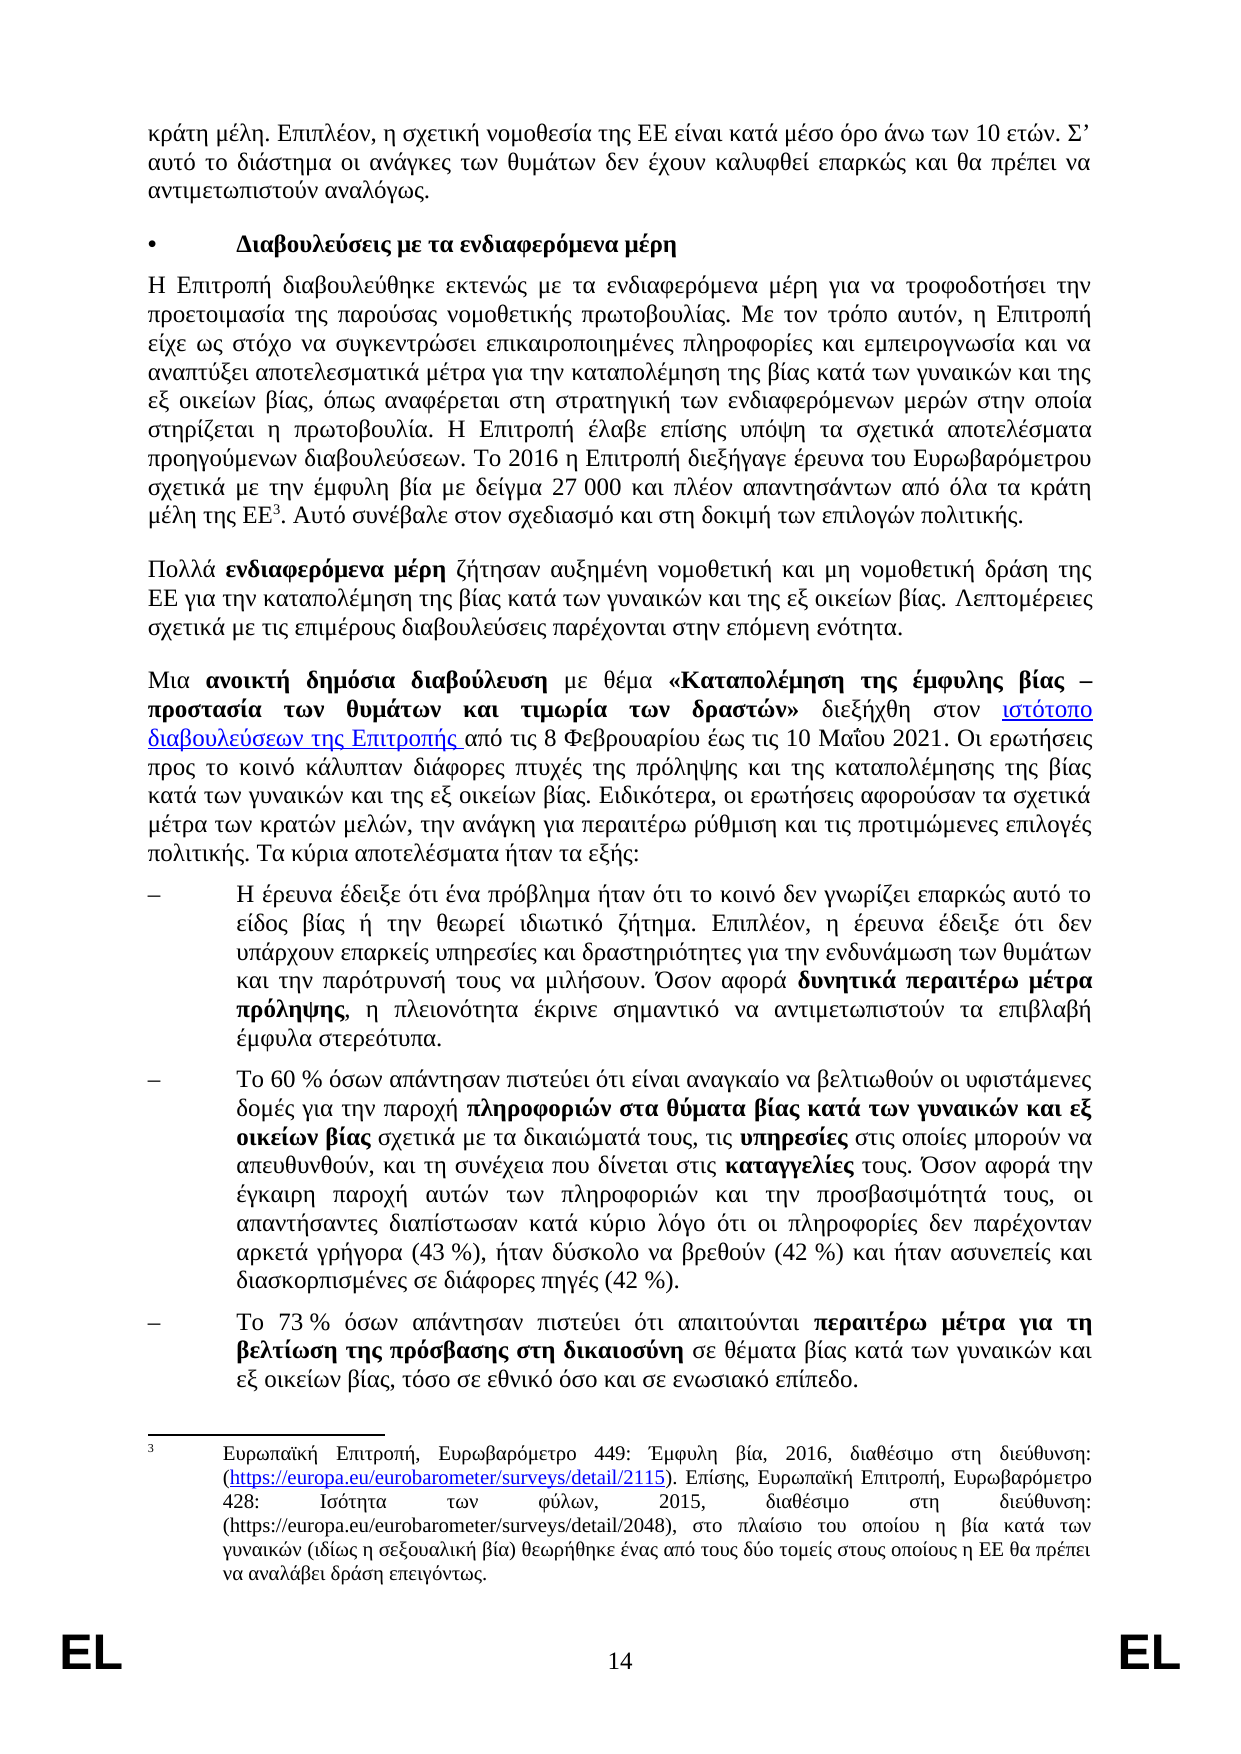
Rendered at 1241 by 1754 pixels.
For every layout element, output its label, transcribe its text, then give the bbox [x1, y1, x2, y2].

text Η Επιτροπή διαβουλεύθηκε εκτενώς με τα ενδιαφερόμενα μέρη για να τροφοδοτήσει την προετοιμασία της παρούσας νομοθετικής πρωτοβουλίας. Με τον τρόπο αυτόν, η Επιτροπή είχε ως στόχο να συγκεντρώσει επικαιροποιημένες πληροφορίες και εμπειρογνωσία και να αναπτύξει αποτελεσματικά μέτρα για την καταπολέμηση της βίας κατά των γυναικών και της εξ οικείων βίας, όπως αναφέρεται στη στρατηγική των ενδιαφερόμενων μερών στην οποία στηρίζεται η πρωτοβουλία. Η Επιτροπή έλαβε επίσης υπόψη τα σχετικά αποτελέσματα προηγούμενων διαβουλεύσεων. Το 2016 η Επιτροπή διεξήγαγε έρευνα του Ευρωβαρόμετρου σχετικά με την έμφυλη βία με δείγμα 27 000 και πλέον απαντησάντων από όλα τα κράτη μέλη της ΕΕ. Αυτό συνέβαλε στον σχεδιασμό και στη δοκιμή των επιλογών πολιτικής. [148, 271, 1093, 529]
text Η έρευνα έδειξε ότι ένα πρόβλημα ήταν ότι το κοινό δεν γνωρίζει επαρκώς αυτό το είδος βίας ή την θεωρεί ιδιωτικό ζήτημα. Επιπλέον, η έρευνα έδειξε ότι δεν υπάρχουν επαρκείς υπηρεσίες και δραστηριότητες για την ενδυνάμωση των θυμάτων και την παρότρυνσή τους να μιλήσουν. Όσον αφορά δυνητικά περαιτέρω μέτρα πρόληψης, η πλειονότητα έκρινε σημαντικό να αντιμετωπιστούν τα επιβλαβή έμφυλα στερεότυπα. [148, 879, 1093, 1052]
text Μια ανοικτή δημόσια διαβούλευση με θέμα «Καταπολέμηση της έμφυλης βίας – προστασία των θυμάτων και τιμωρία των δραστών» διεξήχθη στον ιστότοπο διαβουλεύσεων της Επιτροπής από τις 8 Φεβρουαρίου έως τις 10 Μαΐου 2021. Οι ερωτήσεις προς το κοινό κάλυπταν διάφορες πτυχές της πρόληψης και της καταπολέμησης της βίας κατά των γυναικών και της εξ οικείων βίας. Ειδικότερα, οι ερωτήσεις αφορούσαν τα σχετικά μέτρα των κρατών μελών, την ανάγκη για περαιτέρω ρύθμιση και τις προτιμώμενες επιλογές πολιτικής. Τα κύρια αποτελέσματα ήταν τα εξής: [148, 666, 1093, 867]
text Το 73 % όσων απάντησαν πιστεύει ότι απαιτούνται περαιτέρω μέτρα για τη βελτίωση της πρόσβασης στη δικαιοσύνη σε θέματα βίας κατά των γυναικών και εξ οικείων βίας, τόσο σε εθνικό όσο και σε ενωσιακό επίπεδο. [148, 1307, 1093, 1393]
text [148, 118, 1093, 204]
subtitle • Διαβουλεύσεις με τα ενδιαφερόμενα μέρη [148, 229, 1093, 258]
text Πολλά ενδιαφερόμενα μέρη ζήτησαν αυξημένη νομοθετική και μη νομοθετική δράση της ΕΕ για την καταπολέμηση της βίας κατά των γυναικών και της εξ οικείων βίας. Λεπτομέρειες σχετικά με τις επιμέρους διαβουλεύσεις παρέχονται στην επόμενη ενότητα. [148, 554, 1093, 641]
text Το 60 % όσων απάντησαν πιστεύει ότι είναι αναγκαίο να βελτιωθούν οι υφιστάμενες δομές για την παροχή πληροφοριών στα θύματα βίας κατά των γυναικών και εξ οικείων βίας σχετικά με τα δικαιώματά τους, τις υπηρεσίες στις οποίες μπορούν να απευθυνθούν, και τη συνέχεια που δίνεται στις καταγγελίες τους. Όσον αφορά την έγκαιρη παροχή αυτών των πληροφοριών και την προσβασιμότητά τους, οι απαντήσαντες διαπίστωσαν κατά κύριο λόγο ότι οι πληροφορίες δεν παρέχονταν αρκετά γρήγορα (43 %), ήταν δύσκολο να βρεθούν (42 %) και ήταν ασυνεπείς και διασκορπισμένες σε διάφορες πηγές (42 %). [148, 1064, 1093, 1294]
